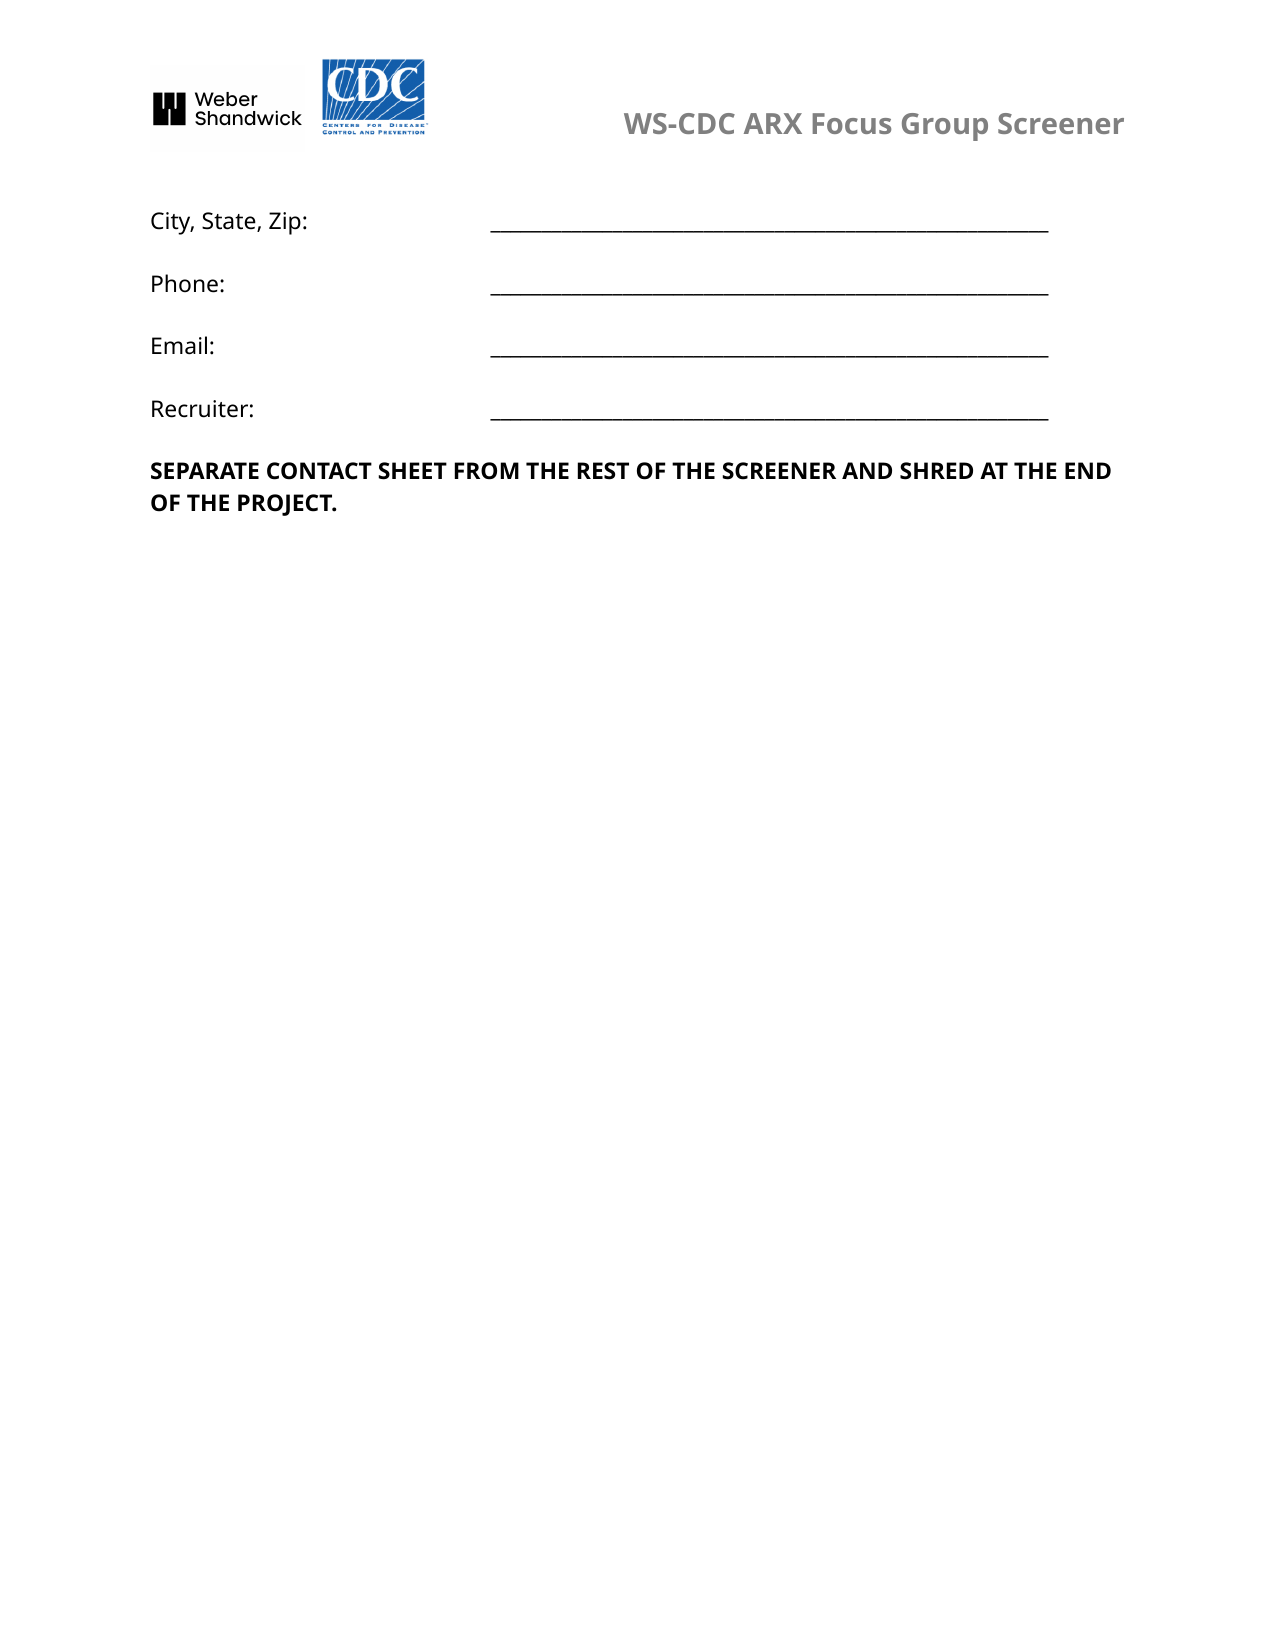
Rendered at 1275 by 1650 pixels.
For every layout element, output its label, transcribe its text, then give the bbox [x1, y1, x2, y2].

text SEPARATE CONTACT SHEET FROM THE REST OF THE SCREENER AND SHRED AT THE END OF THE PROJECT. [150, 455, 1125, 518]
text Recruiter: _______________________________________________________ [150, 393, 1125, 424]
picture [321, 43, 429, 150]
text City, State, Zip: _______________________________________________________ [150, 205, 1125, 236]
text Phone: _______________________________________________________ [150, 268, 1125, 299]
picture [150, 65, 305, 152]
text Email: _______________________________________________________ [150, 330, 1125, 361]
